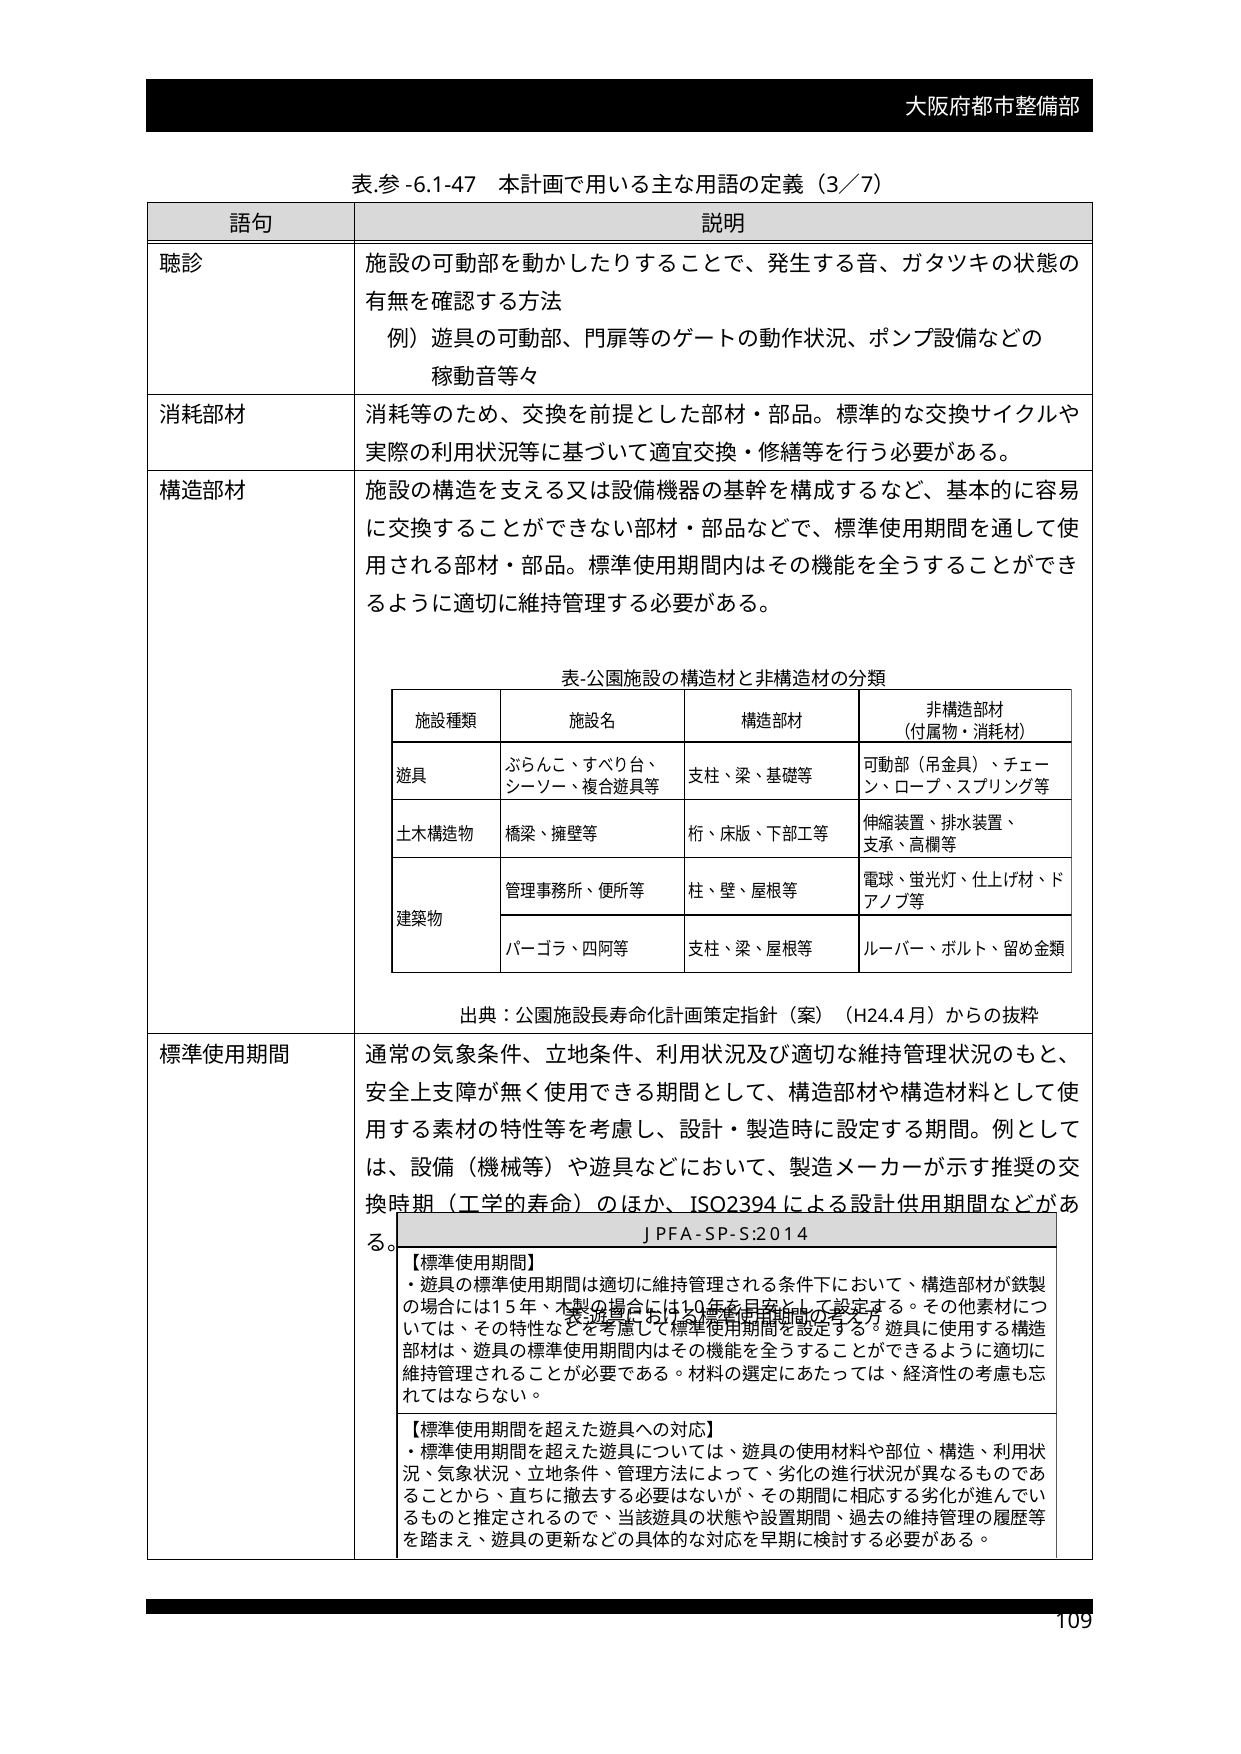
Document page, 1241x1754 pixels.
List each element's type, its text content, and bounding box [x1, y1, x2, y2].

table_cell 施設の構造を支える又は設備機器の基幹を構成するなど、基本的に容易に交換することができない部材・部品などで、標準使用期間を通して使用される部材・部品。標準使用期間内はその機能を全うすることができるように適切に維持管理する必要がある。 表-公園施設の構造材と非構造材の分類 出典：公園施設長寿命化計画策定指針（案）（H24.4月）からの抜粋 [355, 471, 1092, 1033]
table_header 語句 [148, 203, 354, 240]
table_cell 消耗等のため、交換を前提とした部材・部品。標準的な交換サイクルや実際の利用状況等に基づいて適宜交換・修繕等を行う必要がある。 [355, 395, 1092, 469]
table_cell 施設の可動部を動かしたりすることで、発生する音、ガタツキの状態の有無を確認する方法 例）遊具の可動部、門扉等のゲートの動作状況、ポンプ設備などの 稼動音等々 [355, 244, 1092, 393]
table_cell 標準使用期間 [148, 1034, 354, 1559]
table_cell 消耗部材 [148, 395, 354, 469]
table_header 説明 [355, 203, 1092, 240]
table_cell 構造部材 [148, 471, 354, 1033]
text 表.参 -6.1-4 本計画で用いる主な用語の定義（3／7） [148, 164, 1092, 202]
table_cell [355, 1034, 1092, 1559]
table_cell 聴診 [148, 244, 354, 393]
